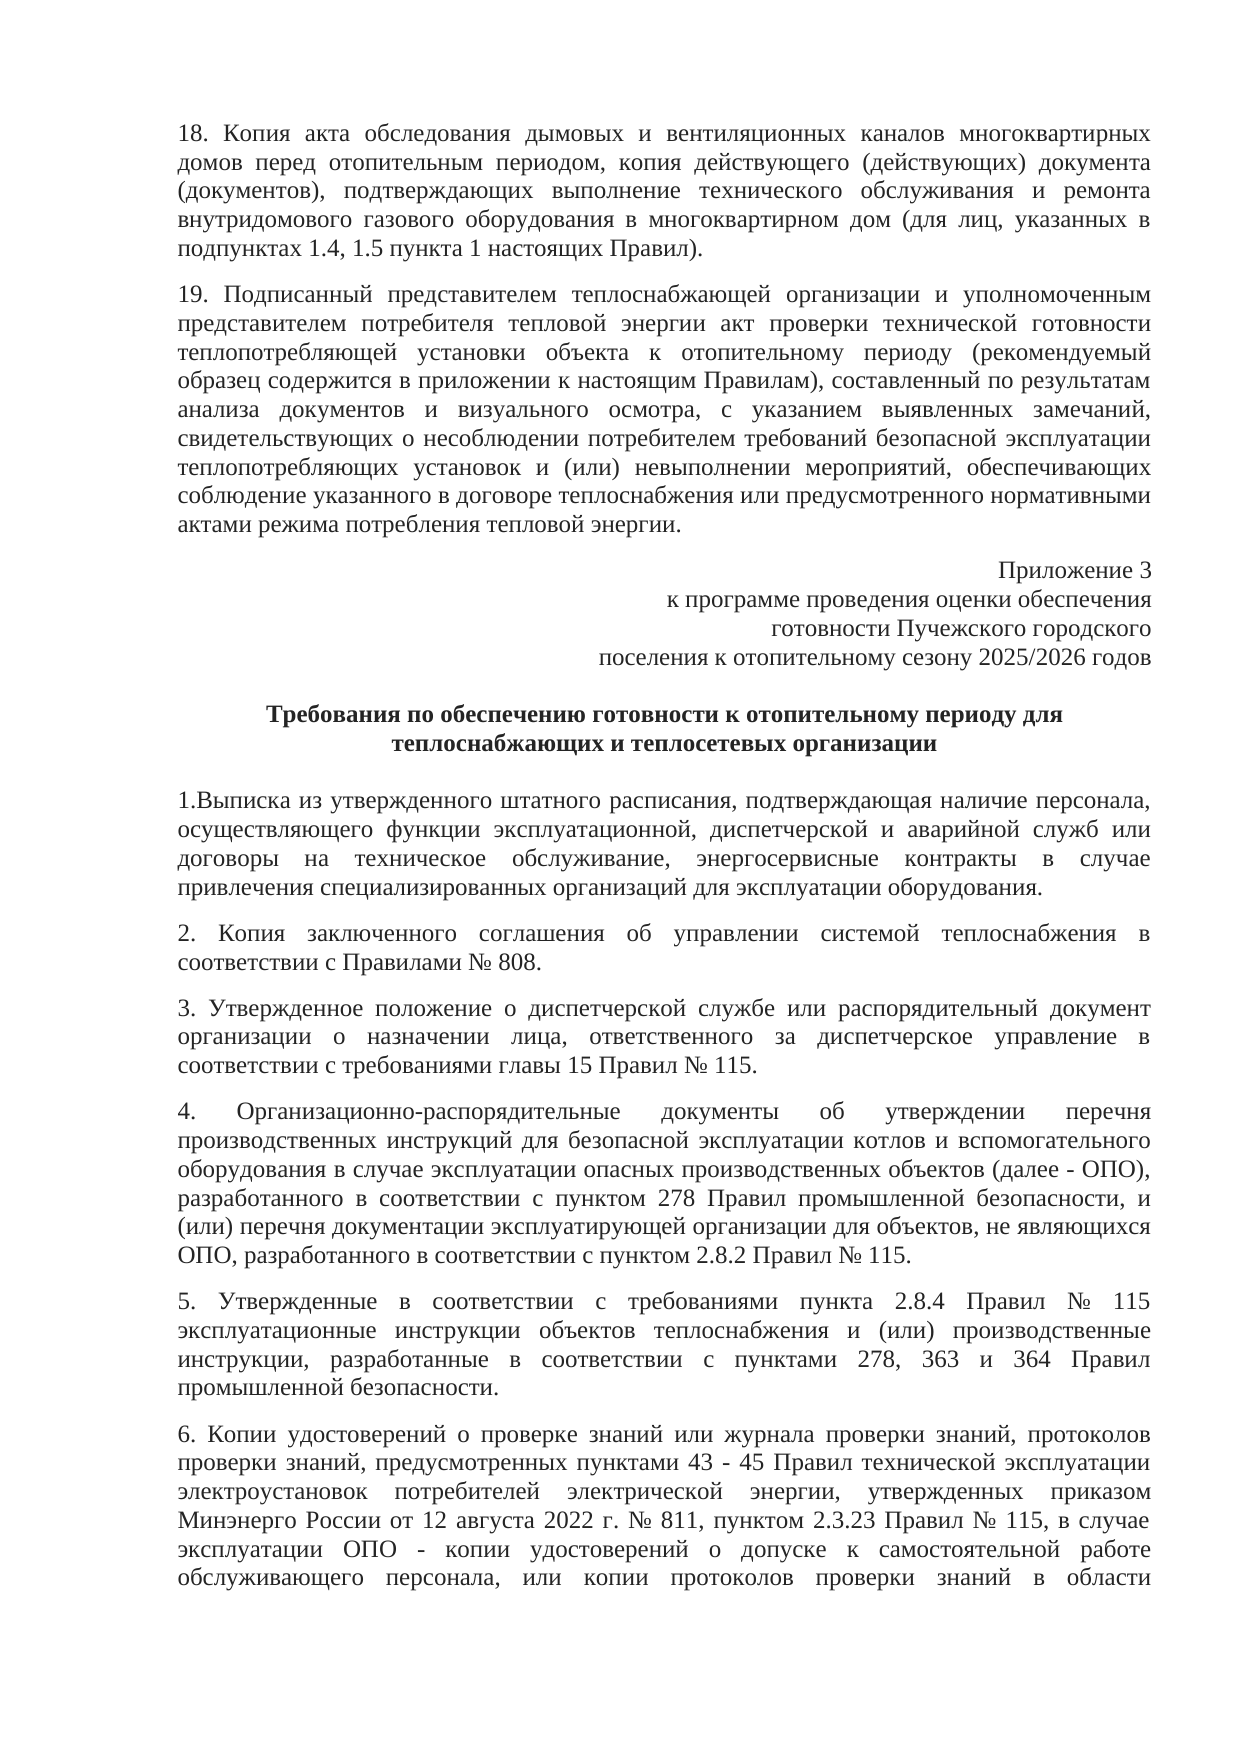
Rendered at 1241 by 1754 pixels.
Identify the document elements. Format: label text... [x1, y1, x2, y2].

text 1.Выписка из утвержденного штатного расписания, подтверждающая наличие персонала, осуществляющего функции эксплуатационной, диспетчерской и аварийной служб или договоры на техническое обслуживание, энергосервисные контракты в случае привлечения специализированных организаций для эксплуатации оборудования. [177, 785, 1152, 900]
text к программе проведения оценки обеспечения [177, 584, 1152, 613]
text 3. Утвержденное положение о диспетчерской службе или распорядительный документ организации о назначении лица, ответственного за диспетчерское управление в соответствии с требованиями главы 15 Правил № 115. [177, 993, 1152, 1079]
text готовности Пучежского городского [177, 613, 1152, 642]
text 2. Копия заключенного соглашения об управлении системой теплоснабжения в соответствии с Правилами № 808. [177, 918, 1152, 975]
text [177, 1419, 1152, 1591]
text 19. Подписанный представителем теплоснабжающей организации и уполномоченным представителем потребителя тепловой энергии акт проверки технической готовности теплопотребляющей установки объекта к отопительному периоду (рекомендуемый образец содержится в приложении к настоящим Правилам), составленный по результатам анализа документов и визуального осмотра, с указанием выявленных замечаний, свидетельствующих о несоблюдении потребителем требований безопасной эксплуатации теплопотребляющих установок и (или) невыполнении мероприятий, обеспечивающих соблюдение указанного в договоре теплоснабжения или предусмотренного нормативными актами режима потребления тепловой энергии. [177, 279, 1152, 538]
text поселения к отопительному сезону 2025/2026 годов [177, 642, 1152, 670]
text 18. Копия акта обследования дымовых и вентиляционных каналов многоквартирных домов перед отопительным периодом, копия действующего (действующих) документа (документов), подтверждающих выполнение технического обслуживания и ремонта внутридомового газового оборудования в многоквартирном дом (для лиц, указанных в подпунктах 1.4, 1.5 пункта 1 настоящих Правил). [177, 118, 1152, 262]
text Требования по обеспечению готовности к отопительному периоду для теплоснабжающих и теплосетевых организации [177, 699, 1152, 757]
text 5. Утвержденные в соответствии с требованиями пункта 2.8.4 Правил № 115 эксплуатационные инструкции объектов теплоснабжения и (или) производственные инструкции, разработанные в соответствии с пунктами 278, 363 и 364 Правил промышленной безопасности. [177, 1286, 1152, 1401]
text 4. Организационно-распорядительные документы об утверждении перечня производственных инструкций для безопасной эксплуатации котлов и вспомогательного оборудования в случае эксплуатации опасных производственных объектов (далее - ОПО), разработанного в соответствии с пунктом 278 Правил промышленной безопасности, и (или) перечня документации эксплуатирующей организации для объектов, не являющихся ОПО, разработанного в соответствии с пунктом 2.8.2 Правил № 115. [177, 1096, 1152, 1269]
text Приложение 3 [177, 555, 1152, 584]
